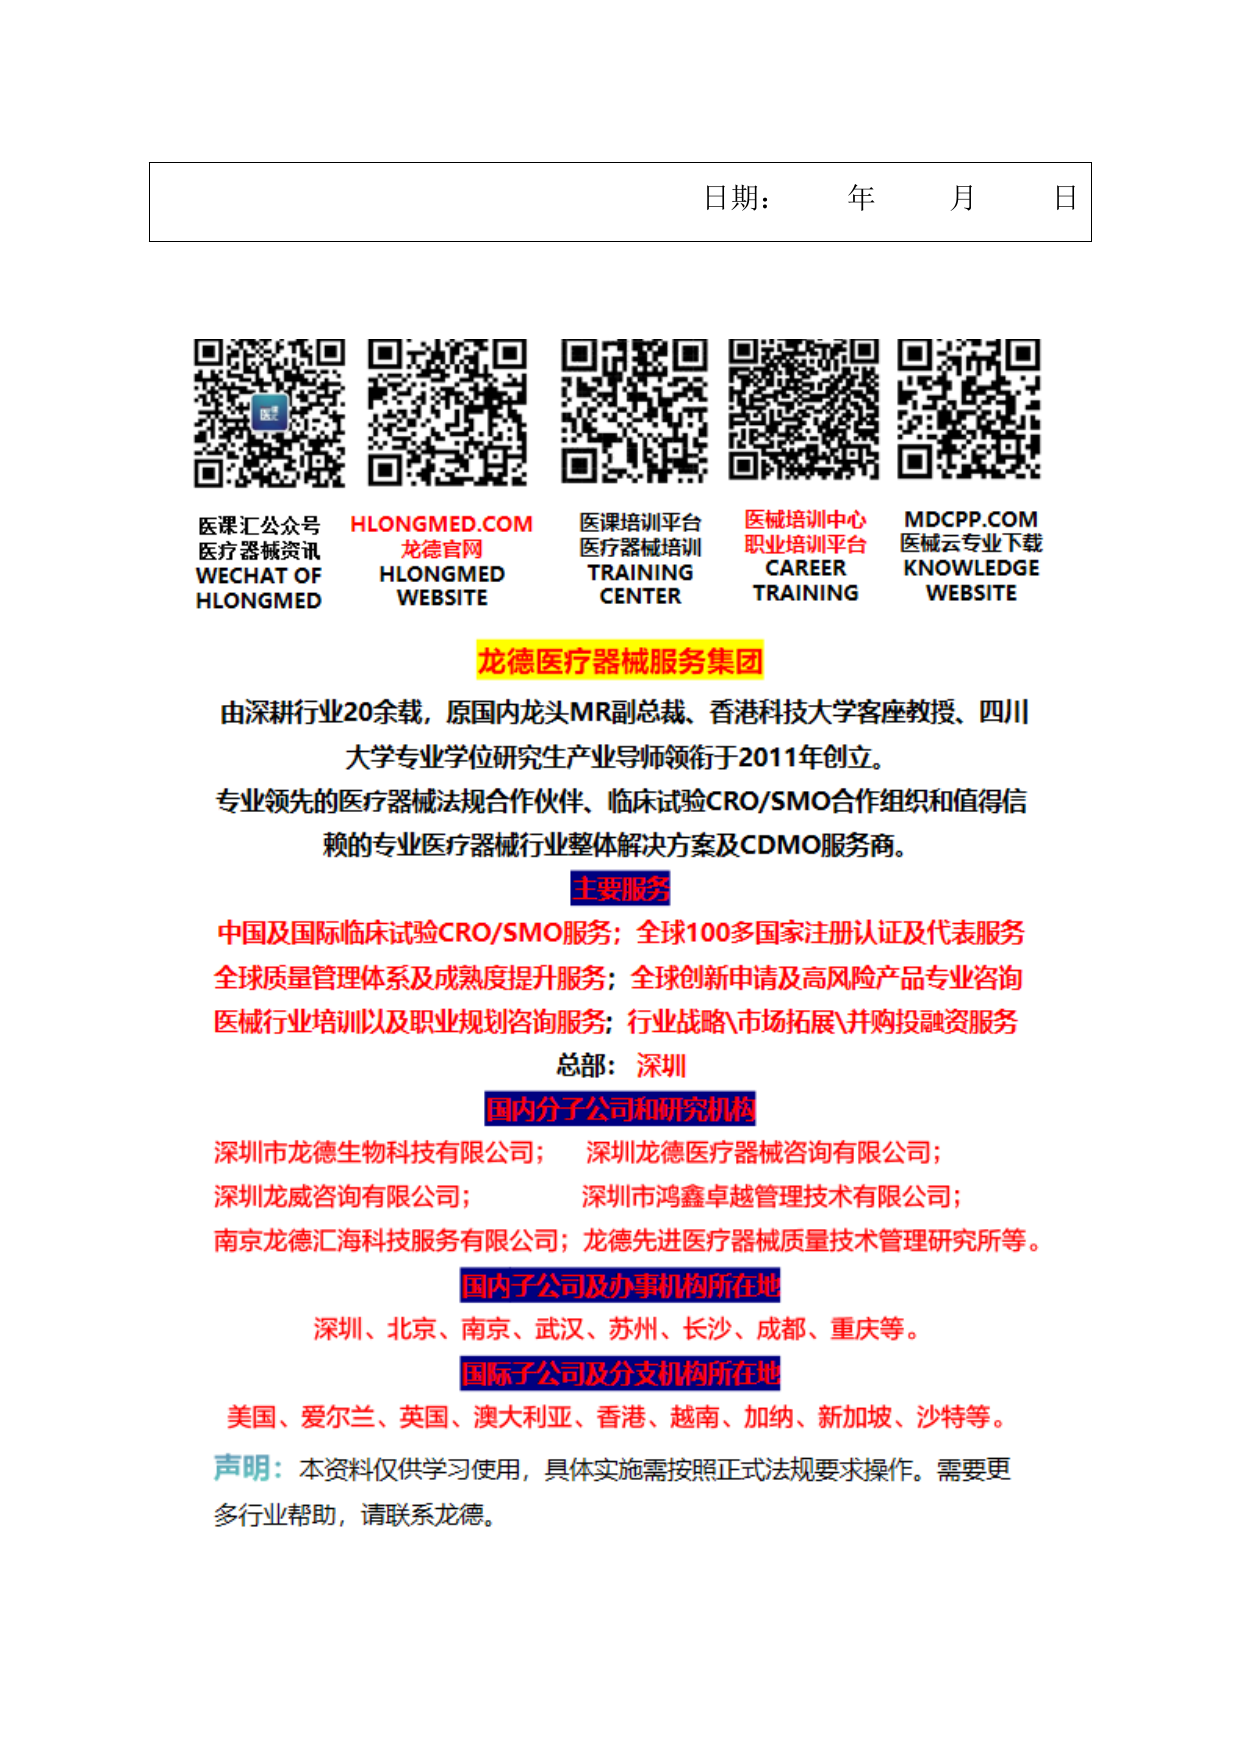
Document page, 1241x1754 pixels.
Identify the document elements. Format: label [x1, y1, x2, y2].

table_cell [150, 163, 1091, 241]
picture [192, 339, 1048, 1544]
